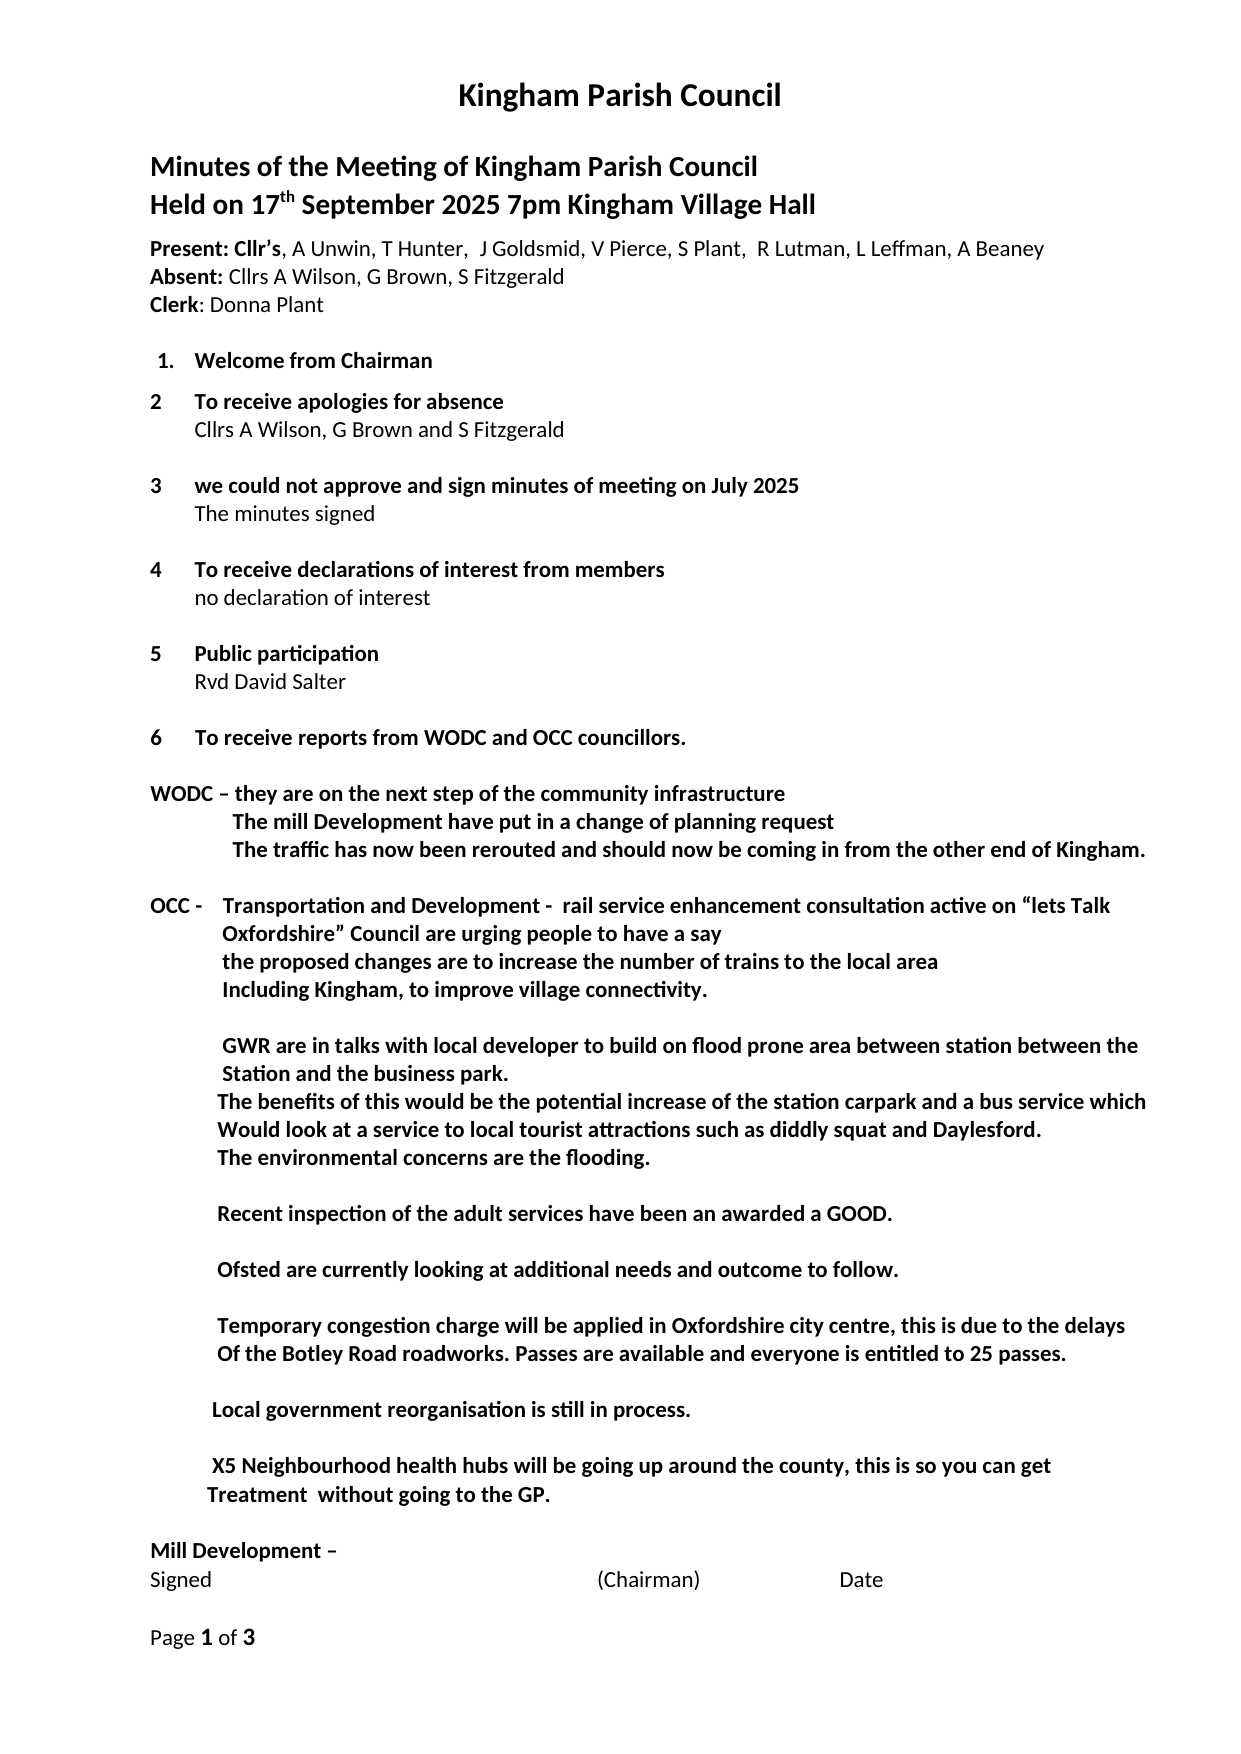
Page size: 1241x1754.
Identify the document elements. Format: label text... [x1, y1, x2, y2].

text The environmental concerns are the flooding. [150, 1143, 1154, 1171]
text Oxfordshire” Council are urging people to have a say [150, 919, 1154, 947]
text Including Kingham, to improve village connectivity. [150, 975, 1154, 1003]
text WODC – they are on the next step of the community infrastructure [150, 779, 1154, 807]
text Present: Cllr’s, A Unwin, T Hunter, J Goldsmid, V Pierce, S Plant, R Lutman, L Leffman, A Beaney [150, 234, 1154, 262]
text Held on 17th September 2025 7pm Kingham Village Hall [150, 186, 1154, 222]
text Absent: Cllrs A Wilson, G Brown, S Fitzgerald [150, 262, 1154, 290]
text The mill Development have put in a change of planning request [150, 807, 1154, 835]
list Welcome from Chairman [157, 346, 1154, 374]
text The benefits of this would be the potential increase of the station carpark and a bus service which [150, 1087, 1154, 1115]
text Would look at a service to local tourist attractions such as diddly squat and Daylesford. [150, 1115, 1154, 1143]
text 4 To receive declarations of interest from members no declaration of interest [150, 555, 1090, 611]
text the proposed changes are to increase the number of trains to the local area [150, 947, 1154, 975]
text Minutes of the Meeting of Kingham Parish Council [150, 148, 1154, 183]
text Temporary congestion charge will be applied in Oxfordshire city centre, this is due to the delays [150, 1312, 1154, 1339]
text The traffic has now been rerouted and should now be coming in from the other end of Kingham. [150, 835, 1154, 863]
text 6 To receive reports from WODC and OCC councillors. [150, 723, 1154, 751]
text Local government reorganisation is still in process. [150, 1396, 1154, 1424]
text Recent inspection of the adult services have been an awarded a GOOD. [150, 1199, 1154, 1227]
text OCC - Transportation and Development - rail service enhancement consultation active on “lets Talk [150, 891, 1154, 919]
text Rvd David Salter [150, 667, 1154, 695]
text Station and the business park. [150, 1059, 1154, 1087]
text X5 Neighbourhood health hubs will be going up around the county, this is so you can get [150, 1452, 1154, 1480]
text Of the Botley Road roadworks. Passes are available and everyone is entitled to 25 passes. [150, 1339, 1154, 1368]
text 3 we could not approve and sign minutes of meeting on July 2025 The minutes signed [150, 471, 1154, 527]
text 5 Public participation [150, 639, 1154, 667]
text Ofsted are currently looking at additional needs and outcome to follow. [150, 1256, 1154, 1283]
text 2 To receive apologies for absence Cllrs A Wilson, G Brown and S Fitzgerald [150, 387, 1154, 443]
text Clerk: Donna Plant [150, 290, 1154, 318]
text GWR are in talks with local developer to build on flood prone area between station between the [150, 1031, 1154, 1059]
text Treatment without going to the GP. [150, 1480, 1154, 1508]
text Mill Development – [150, 1536, 1154, 1564]
